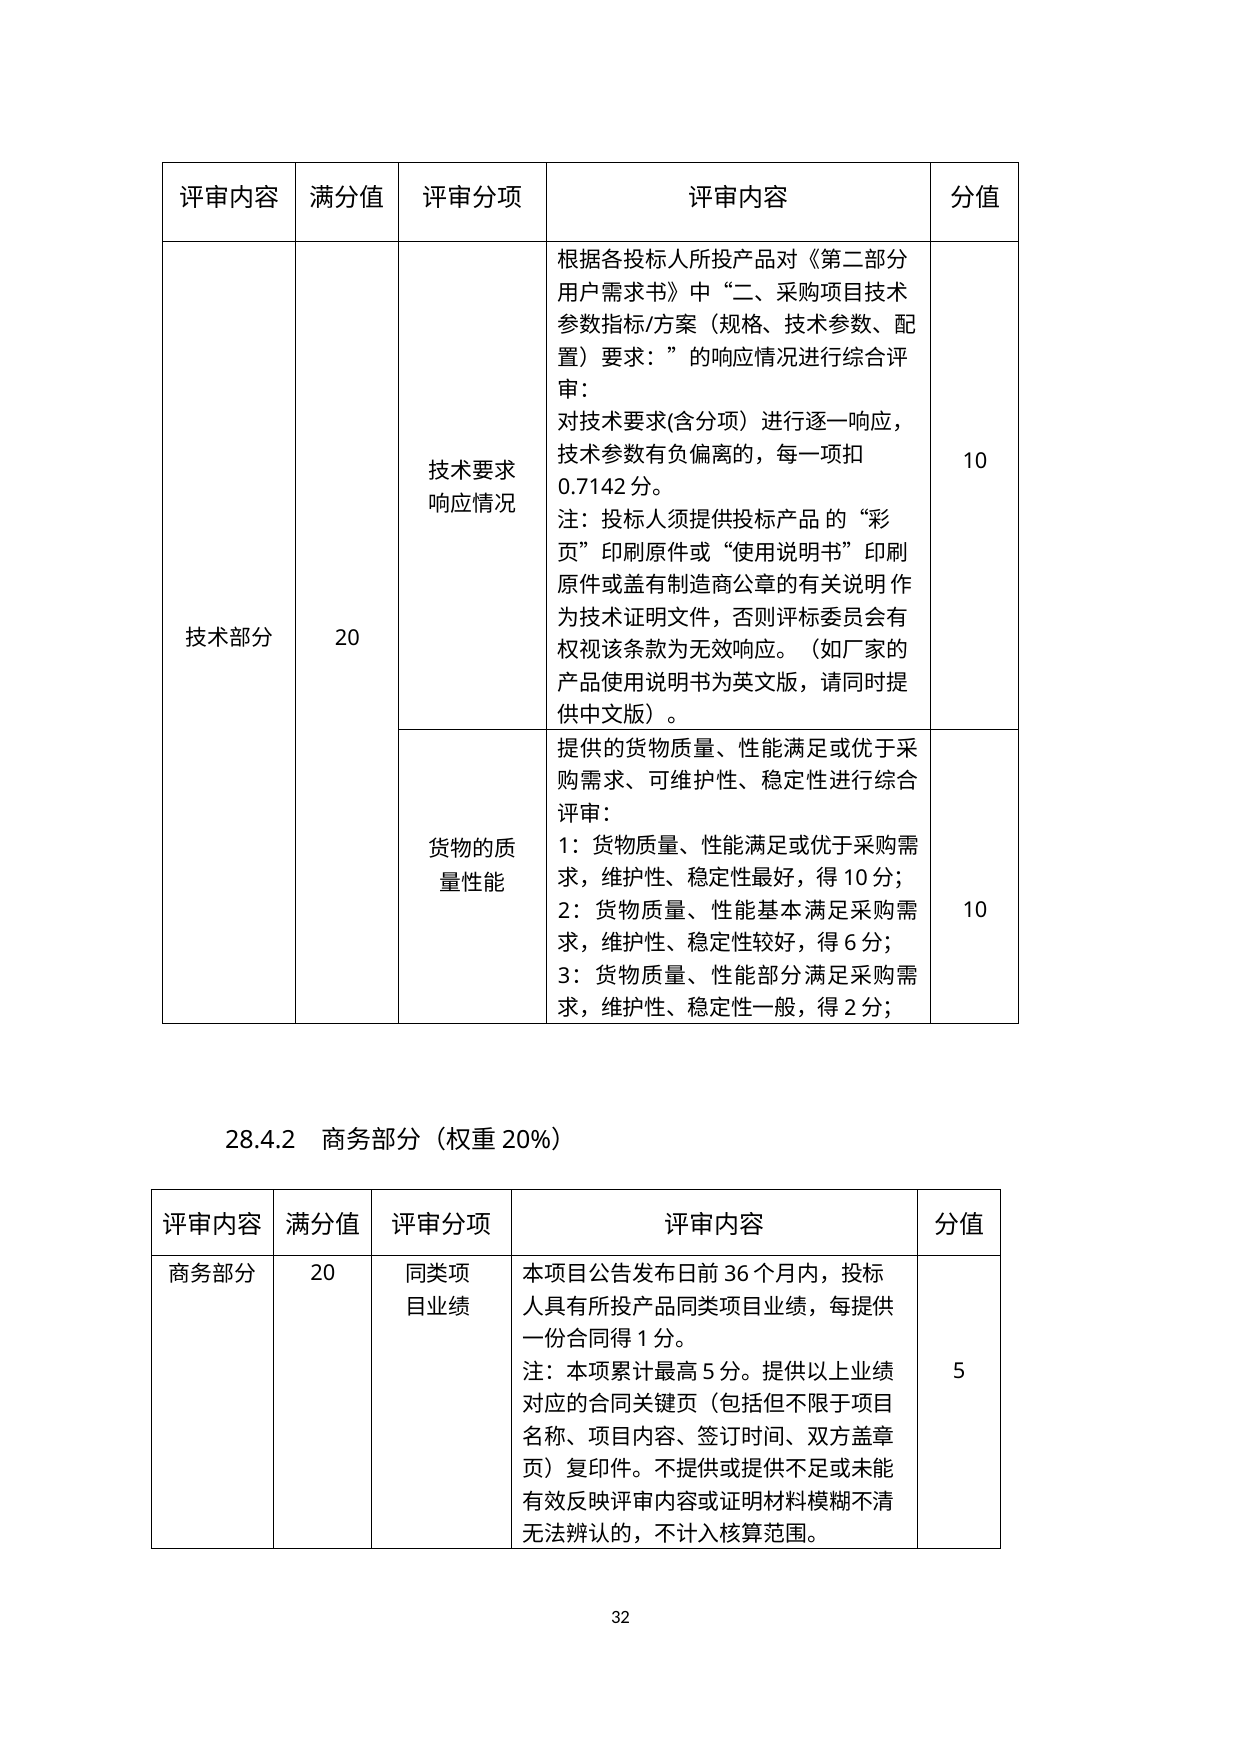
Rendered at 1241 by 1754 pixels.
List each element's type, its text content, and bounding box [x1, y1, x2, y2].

table_header 评审内容 [512, 1190, 917, 1255]
table_header 评审内容 [152, 1190, 273, 1255]
table_cell 提供的货物质量、性能满足或优于采购需求、可维护性、稳定性进行综合评审： 1：货物质量、性能满足或优于采购需求，维护性、稳定性最好，得10分； 2：货物质量、性能基本满足采购需求，维护性、稳定性较好，得6分； 3：货物质量、性能部分满足采购需求，维护性、稳定性一般，得2分； [547, 730, 930, 1023]
table_cell 同类项 目业绩 [372, 1256, 511, 1548]
table_cell 根据各投标人所投产品对《第二部分用户需求书》中“二、采购项目技术参数指标/方案（规格、技术参数、配置）要求：”的响应情况进行综合评审： 对技术要求(含分项）进行逐一响应，技术参数有负偏离的，每一项扣0.7142分。 注：投标人须提供投标产品 的“彩页”印刷原件或“使用说明书”印刷原件或盖有制造商公章的有关说明 作为技术证明文件，否则评标委员会有权视该条款为无效响应。（如厂家的产品使用说明书为英文版，请同时提供中文版）。 [547, 242, 930, 729]
table_cell 技术要求 响应情况 [399, 242, 546, 729]
table_cell 5 [918, 1256, 1000, 1548]
table_header 评审分项 [372, 1190, 511, 1255]
table_cell 商务部分 [152, 1256, 273, 1548]
table_header 评审内容 [547, 163, 930, 241]
table_header 分值 [931, 163, 1018, 241]
table_cell 货物的质 量性能 [399, 730, 546, 1023]
table_header 分值 [918, 1190, 1000, 1255]
table_cell 10 [931, 730, 1018, 1023]
table_cell 10 [931, 242, 1018, 729]
text 28.4.2 商务部分（权重20%） [162, 1106, 1078, 1171]
table_header 评审分项 [399, 163, 546, 241]
table_header 满分值 [296, 163, 398, 241]
table_cell 技术部分 [163, 242, 295, 1023]
table_cell 20 [296, 242, 398, 1023]
table_header 评审内容 [163, 163, 295, 241]
table_cell 本项目公告发布日前36个月内，投标人具有所投产品同类项目业绩，每提供一份合同得1分。 注：本项累计最高5分。提供以上业绩对应的合同关键页（包括但不限于项目名称、项目内容、签订时间、双方盖章页）复印件。不提供或提供不足或未能有效反映评审内容或证明材料模糊不清无法辨认的，不计入核算范围。 [512, 1256, 917, 1548]
table_header 满分值 [274, 1190, 371, 1255]
table_cell 20 [274, 1256, 371, 1548]
